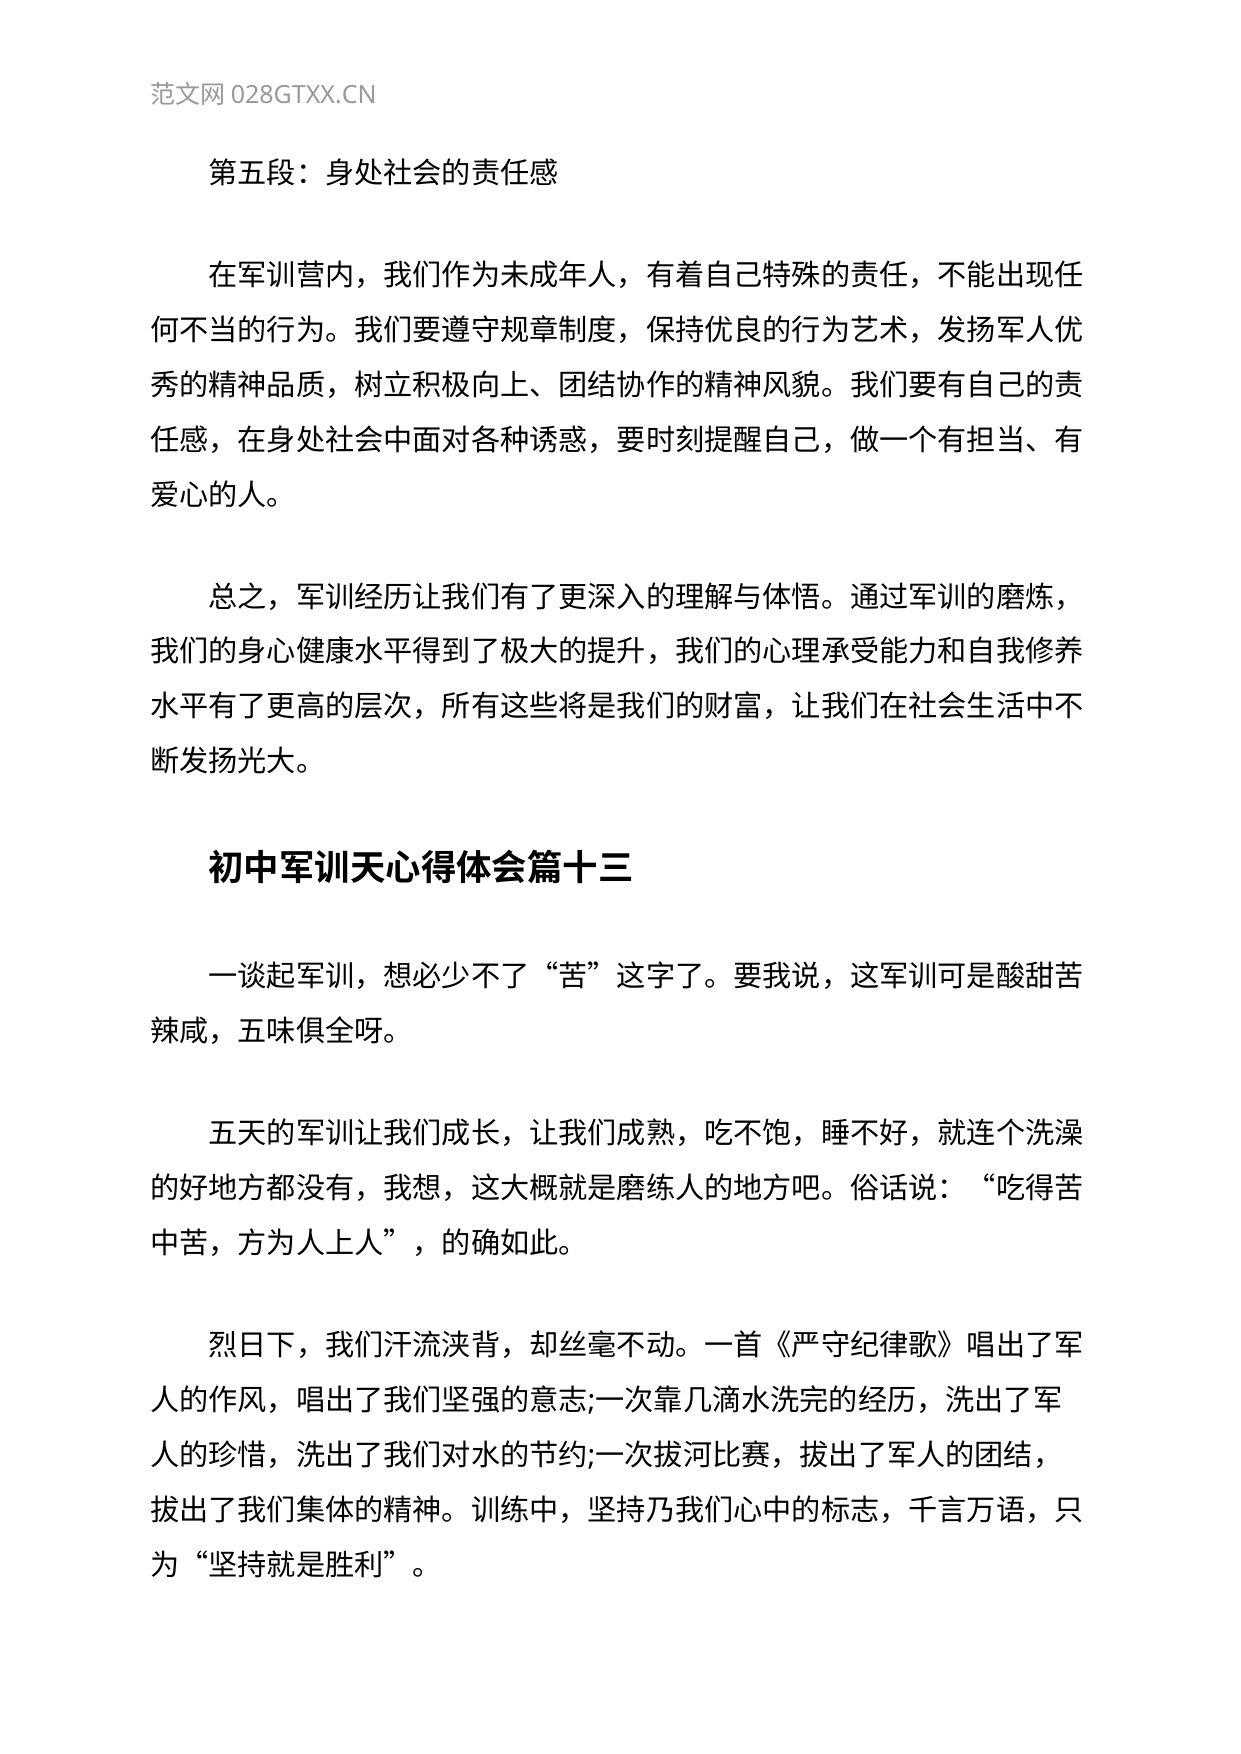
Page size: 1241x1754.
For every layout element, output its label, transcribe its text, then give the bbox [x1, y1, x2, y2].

text 烈日下，我们汗流浃背，却丝毫不动。一首《严守纪律歌》唱出了军人的作风，唱出了我们坚强的意志;一次靠几滴水洗完的经历，洗出了军人的珍惜，洗出了我们对水的节约;一次拔河比赛，拔出了军人的团结，拔出了我们集体的精神。训练中，坚持乃我们心中的标志，千言万语，只为“坚持就是胜利”。 [150, 1321, 1090, 1583]
text 总之，军训经历让我们有了更深入的理解与体悟。通过军训的磨炼，我们的身心健康水平得到了极大的提升，我们的心理承受能力和自我修养水平有了更高的层次，所有这些将是我们的财富，让我们在社会生活中不断发扬光大。 [150, 573, 1090, 780]
text 第五段：身处社会的责任感 [150, 150, 1090, 192]
text 五天的军训让我们成长，让我们成熟，吃不饱，睡不好，就连个洗澡的好地方都没有，我想，这大概就是磨练人的地方吧。俗话说：“吃得苦中苦，方为人上人”，的确如此。 [150, 1110, 1090, 1262]
text 一谈起军训，想必少不了“苦”这字了。要我说，这军训可是酸甜苦辣咸，五味俱全呀。 [150, 953, 1090, 1050]
text 在军训营内，我们作为未成年人，有着自己特殊的责任，不能出现任何不当的行为。我们要遵守规章制度，保持优良的行为艺术，发扬军人优秀的精神品质，树立积极向上、团结协作的精神风貌。我们要有自己的责任感，在身处社会中面对各种诱惑，要时刻提醒自己，做一个有担当、有爱心的人。 [150, 252, 1090, 514]
text 初中军训天心得体会篇十三 [150, 839, 1090, 891]
